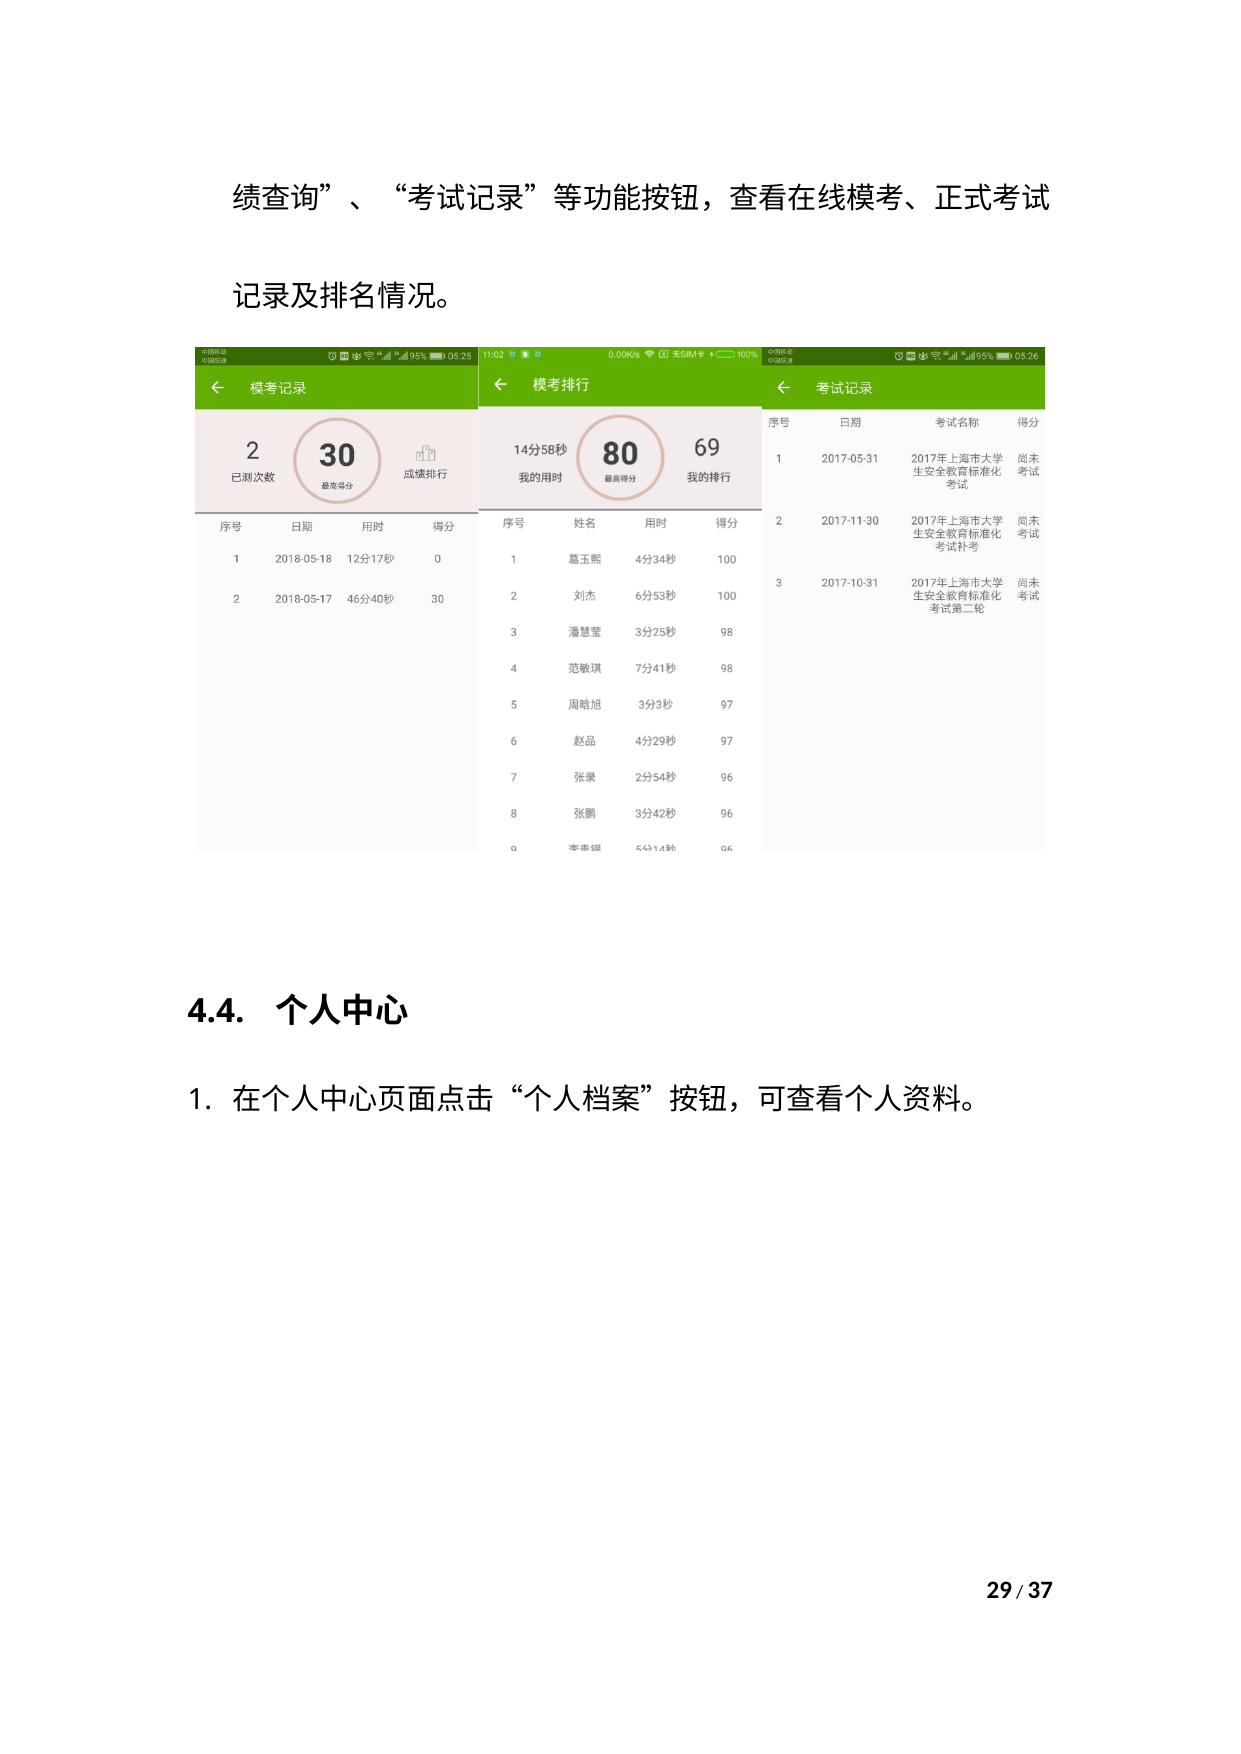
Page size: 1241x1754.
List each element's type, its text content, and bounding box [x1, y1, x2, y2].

subtitle 个人中心 [187, 975, 1053, 1040]
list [187, 163, 1053, 326]
list 在个人中心页面点击“个人档案”按钮，可查看个人资料。 [187, 1064, 1053, 1129]
picture [195, 347, 1046, 851]
